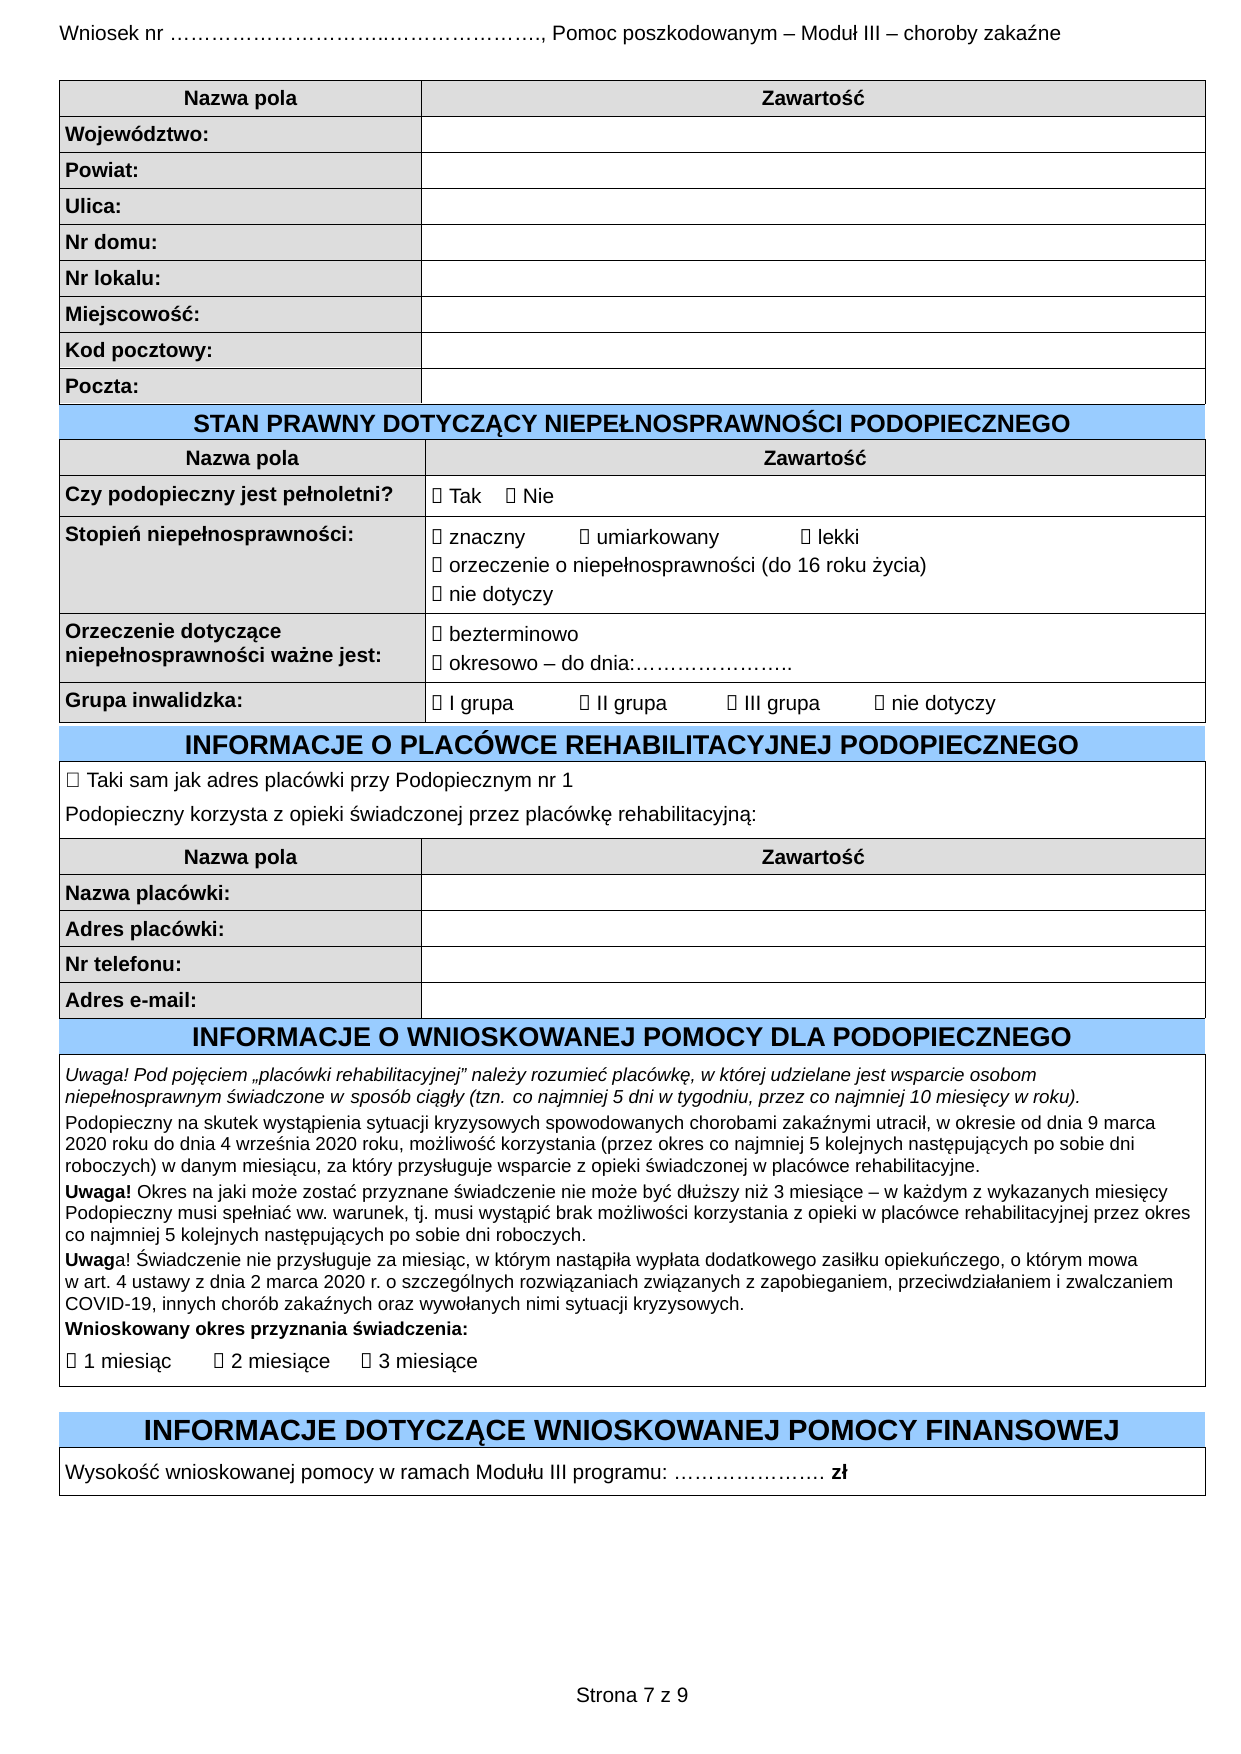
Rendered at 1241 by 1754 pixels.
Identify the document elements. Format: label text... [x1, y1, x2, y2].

table_header Wysokość wnioskowanej pomocy w ramach Modułu III programu: …………………. zł [60, 1448, 1205, 1495]
table_cell Nazwa pola [60, 81, 421, 116]
subtitle INFORMACJE O WNIOSKOWANEJ POMOCY DLA PODOPIECZNEGO [59, 1019, 1205, 1054]
table_cell Nr lokalu: [60, 261, 421, 296]
table_header Zawartość [422, 839, 1205, 874]
table_cell [422, 261, 1205, 296]
table_cell Adres e-mail: [60, 983, 421, 1018]
table_cell  znaczny  umiarkowany  lekki  orzeczenie o niepełnosprawności (do 16 roku życia)  nie dotyczy [426, 517, 1205, 613]
table_cell Stopień niepełnosprawności: [60, 517, 425, 613]
table_cell [422, 983, 1205, 1018]
table_cell Czy podopieczny jest pełnoletni? [60, 476, 425, 516]
table_cell [422, 333, 1205, 367]
subtitle INFORMACJE O PLACÓWCE REHABILITACYJNEJ PODOPIECZNEGO [59, 726, 1205, 761]
subtitle STAN PRAWNY DOTYCZĄCY NIEPEŁNOSPRAWNOŚCI PODOPIECZNEGO [59, 405, 1205, 439]
table_cell [422, 947, 1205, 982]
table_header  Taki sam jak adres placówki przy Podopiecznym nr 1 Podopieczny korzysta z opieki świadczonej przez placówkę rehabilitacyjną: [60, 762, 1205, 838]
table_cell Powiat: [60, 153, 421, 188]
table_cell Grupa inwalidzka: [60, 683, 425, 722]
table_cell Nazwa placówki: [60, 875, 421, 910]
table_cell Województwo: [60, 117, 421, 152]
table_cell Miejscowość: [60, 297, 421, 332]
table_cell Kod pocztowy: [60, 333, 421, 367]
table_cell  I grupa  II grupa  III grupa  nie dotyczy [426, 683, 1205, 722]
table_header Nazwa pola [60, 839, 421, 874]
table_cell Nr telefonu: [60, 947, 421, 982]
table_cell Poczta: [60, 369, 421, 403]
table_cell  Tak  Nie [426, 476, 1205, 516]
table_header Uwaga! Pod pojęciem „placówki rehabilitacyjnej” należy rozumieć placówkę, w której udzielane jest wsparcie osobom niepełnosprawnym świadczone w sposób ciągły (tzn. co najmniej 5 dni w tygodniu, przez co najmniej 10 miesięcy w roku). Podopieczny na skutek wystąpienia sytuacji kryzysowych spowodowanych chorobami zakaźnymi utracił, w okresie od dnia 9 marca 2020 roku do dnia 4 września 2020 roku, możliwość korzystania (przez okres co najmniej 5 kolejnych następujących po sobie dni roboczych) w danym miesiącu, za który przysługuje wsparcie z opieki świadczonej w placówce rehabilitacyjne. Uwaga! Okres na jaki może zostać przyznane świadczenie nie może być dłuższy niż 3 miesiące – w każdym z wykazanych miesięcy Podopieczny musi spełniać ww. warunek, tj. musi wystąpić brak możliwości korzystania z opieki w placówce rehabilitacyjnej przez okres co najmniej 5 kolejnych następujących po sobie dni roboczych. Uwaga! Świadczenie nie przysługuje za miesiąc, w którym nastąpiła wypłata dodatkowego zasiłku opiekuńczego, o którym mowa w art. 4 ustawy z dnia 2 marca 2020 r. o szczególnych rozwiązaniach związanych z zapobieganiem, przeciwdziałaniem i zwalczaniem COVID-19, innych chorób zakaźnych oraz wywołanych nimi sytuacji kryzysowych. Wnioskowany okres przyznania świadczenia:  1 miesiąc  2 miesiące  3 miesiące [60, 1055, 1205, 1386]
table_cell Zawartość [422, 81, 1205, 116]
table_cell Orzeczenie dotyczące niepełnosprawności ważne jest: [60, 614, 425, 682]
table_cell [422, 153, 1205, 188]
table_cell [422, 297, 1205, 332]
table_header Nazwa pola [60, 440, 425, 475]
table_cell [422, 225, 1205, 260]
subtitle INFORMACJE DOTYCZĄCE WNIOSKOWANEJ POMOCY FINANSOWEJ [59, 1412, 1205, 1447]
table_cell  bezterminowo  okresowo – do dnia:………………….. [426, 614, 1205, 682]
table_header Zawartość [426, 440, 1205, 475]
table_cell [422, 369, 1205, 403]
table_cell Ulica: [60, 189, 421, 224]
table_cell [422, 911, 1205, 946]
table_cell Adres placówki: [60, 911, 421, 946]
table_cell [422, 189, 1205, 224]
table_cell [422, 117, 1205, 152]
table_cell Nr domu: [60, 225, 421, 260]
table_cell [422, 875, 1205, 910]
